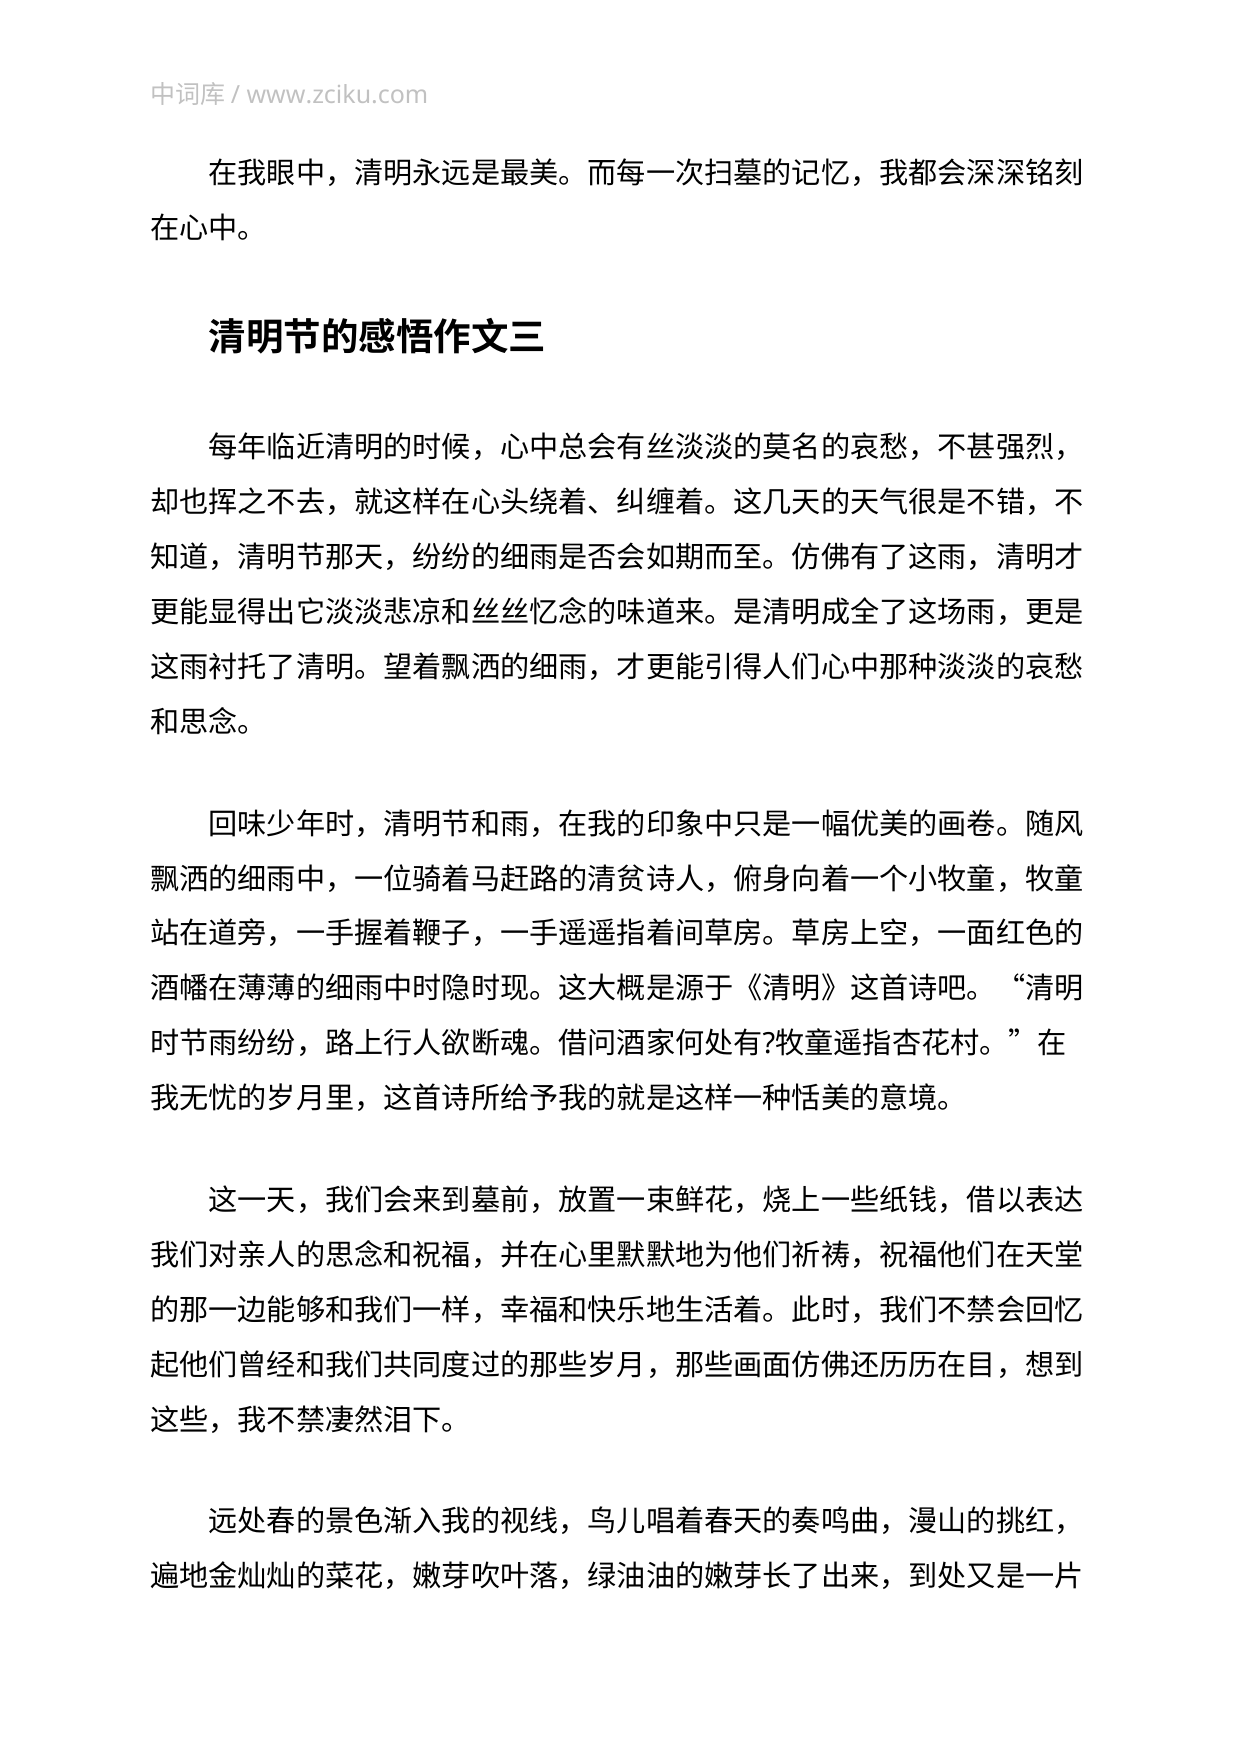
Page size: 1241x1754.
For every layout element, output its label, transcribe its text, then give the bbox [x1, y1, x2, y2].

text 这一天，我们会来到墓前，放置一束鲜花，烧上一些纸钱，借以表达我们对亲人的思念和祝福，并在心里默默地为他们祈祷，祝福他们在天堂的那一边能够和我们一样，幸福和快乐地生活着。此时，我们不禁会回忆起他们曾经和我们共同度过的那些岁月，那些画面仿佛还历历在目，想到这些，我不禁凄然泪下。 [150, 1177, 1090, 1438]
text 回味少年时，清明节和雨，在我的印象中只是一幅优美的画卷。随风飘洒的细雨中，一位骑着马赶路的清贫诗人，俯身向着一个小牧童，牧童站在道旁，一手握着鞭子，一手遥遥指着间草房。草房上空，一面红色的酒幡在薄薄的细雨中时隐时现。这大概是源于《清明》这首诗吧。“清明时节雨纷纷，路上行人欲断魂。借问酒家何处有?牧童遥指杏花村。”在我无忧的岁月里，这首诗所给予我的就是这样一种恬美的意境。 [150, 800, 1090, 1117]
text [150, 1498, 1090, 1595]
text 在我眼中，清明永远是最美。而每一次扫墓的记忆，我都会深深铭刻在心中。 [150, 150, 1090, 247]
text 清明节的感悟作文三 [150, 307, 1090, 361]
text 每年临近清明的时候，心中总会有丝淡淡的莫名的哀愁，不甚强烈，却也挥之不去，就这样在心头绕着、纠缠着。这几天的天气很是不错，不知道，清明节那天，纷纷的细雨是否会如期而至。仿佛有了这雨，清明才更能显得出它淡淡悲凉和丝丝忆念的味道来。是清明成全了这场雨，更是这雨衬托了清明。望着飘洒的细雨，才更能引得人们心中那种淡淡的哀愁和思念。 [150, 424, 1090, 741]
